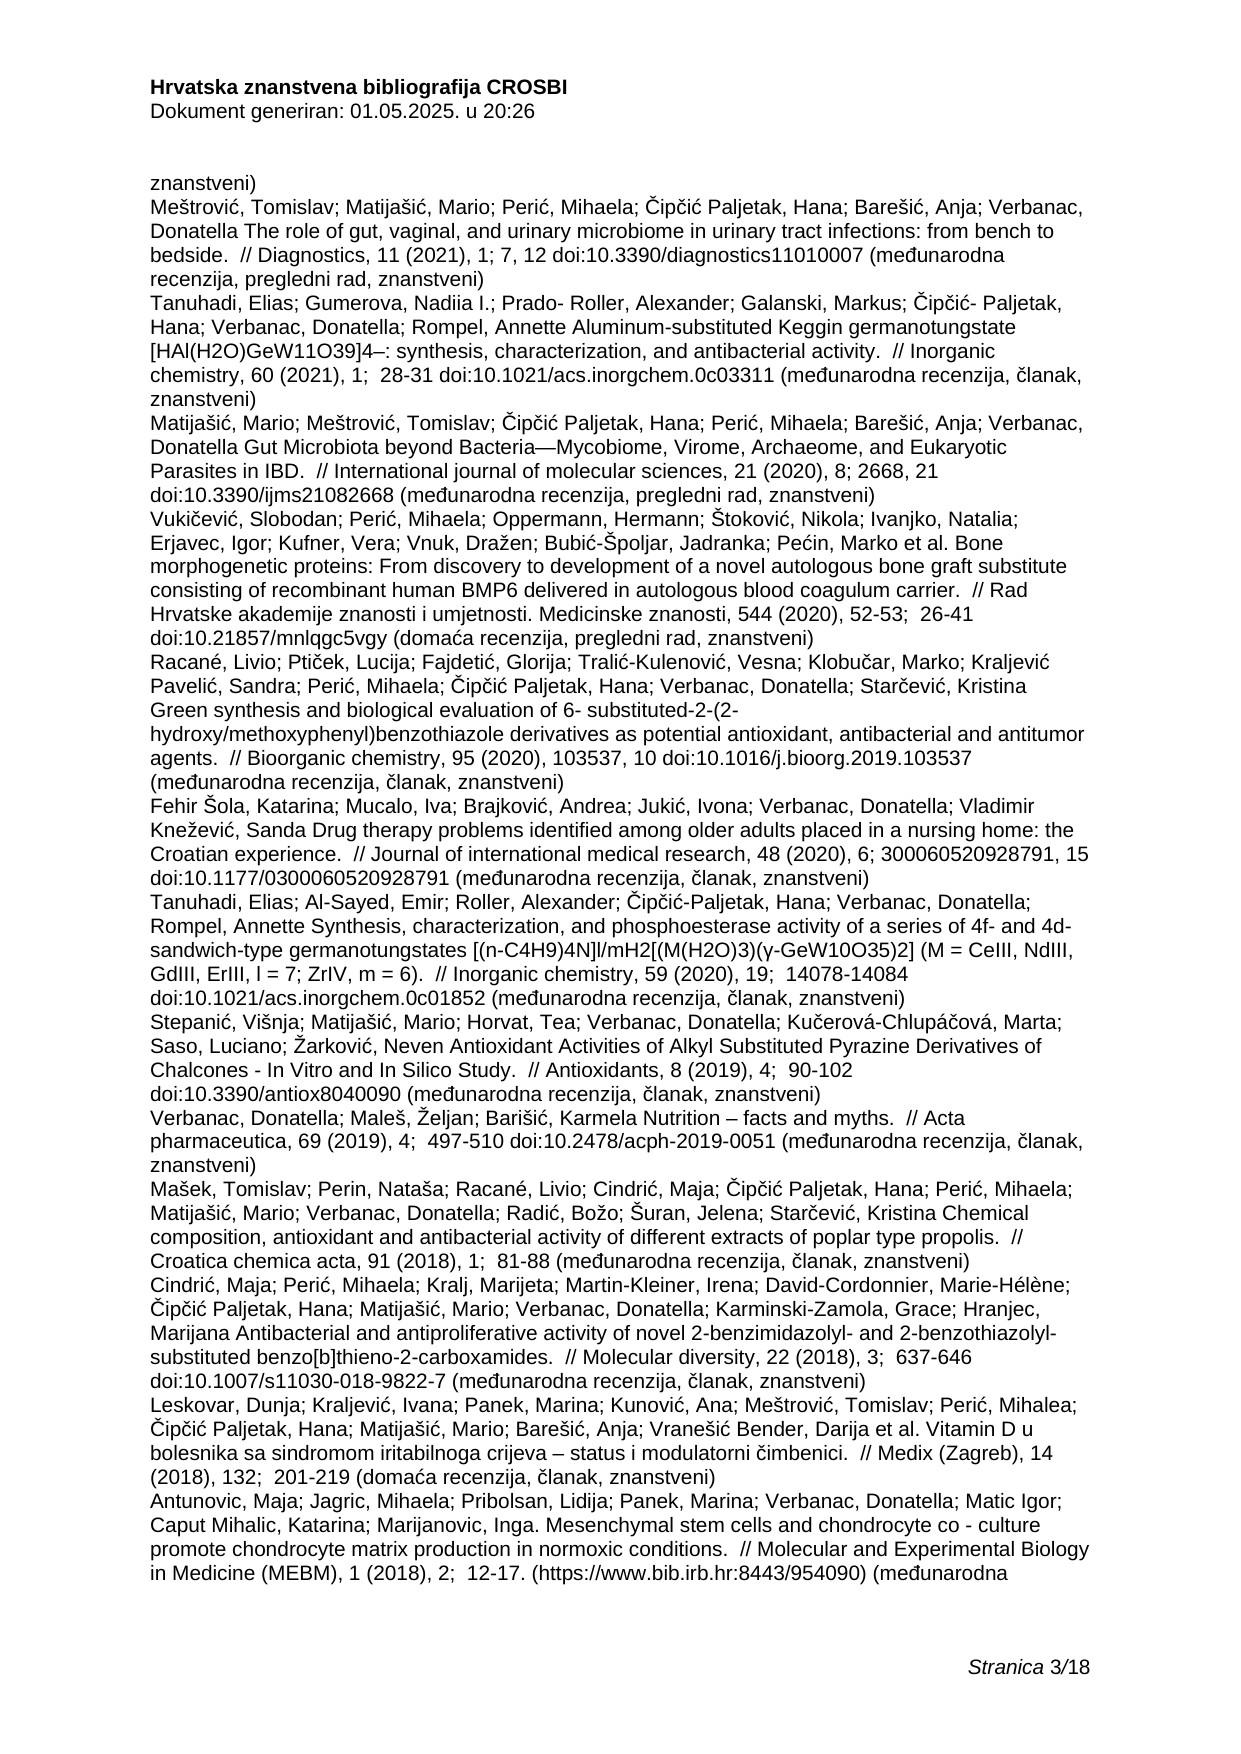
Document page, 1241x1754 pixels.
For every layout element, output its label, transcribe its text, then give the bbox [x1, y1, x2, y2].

text Tanuhadi, Elias; Al-Sayed, Emir; Roller, Alexander; Čipčić-Paljetak, Hana; Verbanac, Donatella; Rompel, Annette [150, 890, 1090, 1009]
text Racané, Livio; Ptiček, Lucija; Fajdetić, Glorija; Tralić-Kulenović, Vesna; Klobučar, Marko; Kraljević Pavelić, Sandra; Perić, Mihaela; Čipčić Paljetak, Hana; Verbanac, Donatella; Starčević, Kristina [150, 650, 1090, 794]
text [150, 171, 1090, 195]
text Matijašić, Mario; Meštrović, Tomislav; Čipčić Paljetak, Hana; Perić, Mihaela; Barešić, Anja; Verbanac, Donatella [150, 411, 1090, 506]
text Verbanac, Donatella; Maleš, Željan; Barišić, Karmela [150, 1105, 1090, 1177]
text Vukičević, Slobodan; Perić, Mihaela; Oppermann, Hermann; Štoković, Nikola; Ivanjko, Natalia; Erjavec, Igor; Kufner, Vera; Vnuk, Dražen; Bubić-Špoljar, Jadranka; Pećin, Marko et al. [150, 506, 1090, 650]
text Stepanić, Višnja; Matijašić, Mario; Horvat, Tea; Verbanac, Donatella; Kučerová-Chlupáčová, Marta; Saso, Luciano; Žarković, Neven [150, 1009, 1090, 1105]
text Cindrić, Maja; Perić, Mihaela; Kralj, Marijeta; Martin-Kleiner, Irena; David-Cordonnier, Marie-Hélène; Čipčić Paljetak, Hana; Matijašić, Mario; Verbanac, Donatella; Karminski-Zamola, Grace; Hranjec, Marijana [150, 1273, 1090, 1393]
text Meštrović, Tomislav; Matijašić, Mario; Perić, Mihaela; Čipčić Paljetak, Hana; Barešić, Anja; Verbanac, Donatella [150, 195, 1090, 291]
text Fehir Šola, Katarina; Mucalo, Iva; Brajković, Andrea; Jukić, Ivona; Verbanac, Donatella; Vladimir Knežević, Sanda [150, 794, 1090, 890]
text Mašek, Tomislav; Perin, Nataša; Racané, Livio; Cindrić, Maja; Čipčić Paljetak, Hana; Perić, Mihaela; Matijašić, Mario; Verbanac, Donatella; Radić, Božo; Šuran, Jelena; Starčević, Kristina [150, 1177, 1090, 1273]
text Tanuhadi, Elias; Gumerova, Nadiia I.; Prado- Roller, Alexander; Galanski, Markus; Čipčić- Paljetak, Hana; Verbanac, Donatella; Rompel, Annette [150, 291, 1090, 411]
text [150, 1489, 1090, 1584]
text Leskovar, Dunja; Kraljević, Ivana; Panek, Marina; Kunović, Ana; Meštrović, Tomislav; Perić, Mihalea; Čipčić Paljetak, Hana; Matijašić, Mario; Barešić, Anja; Vranešić Bender, Darija et al. [150, 1393, 1090, 1489]
